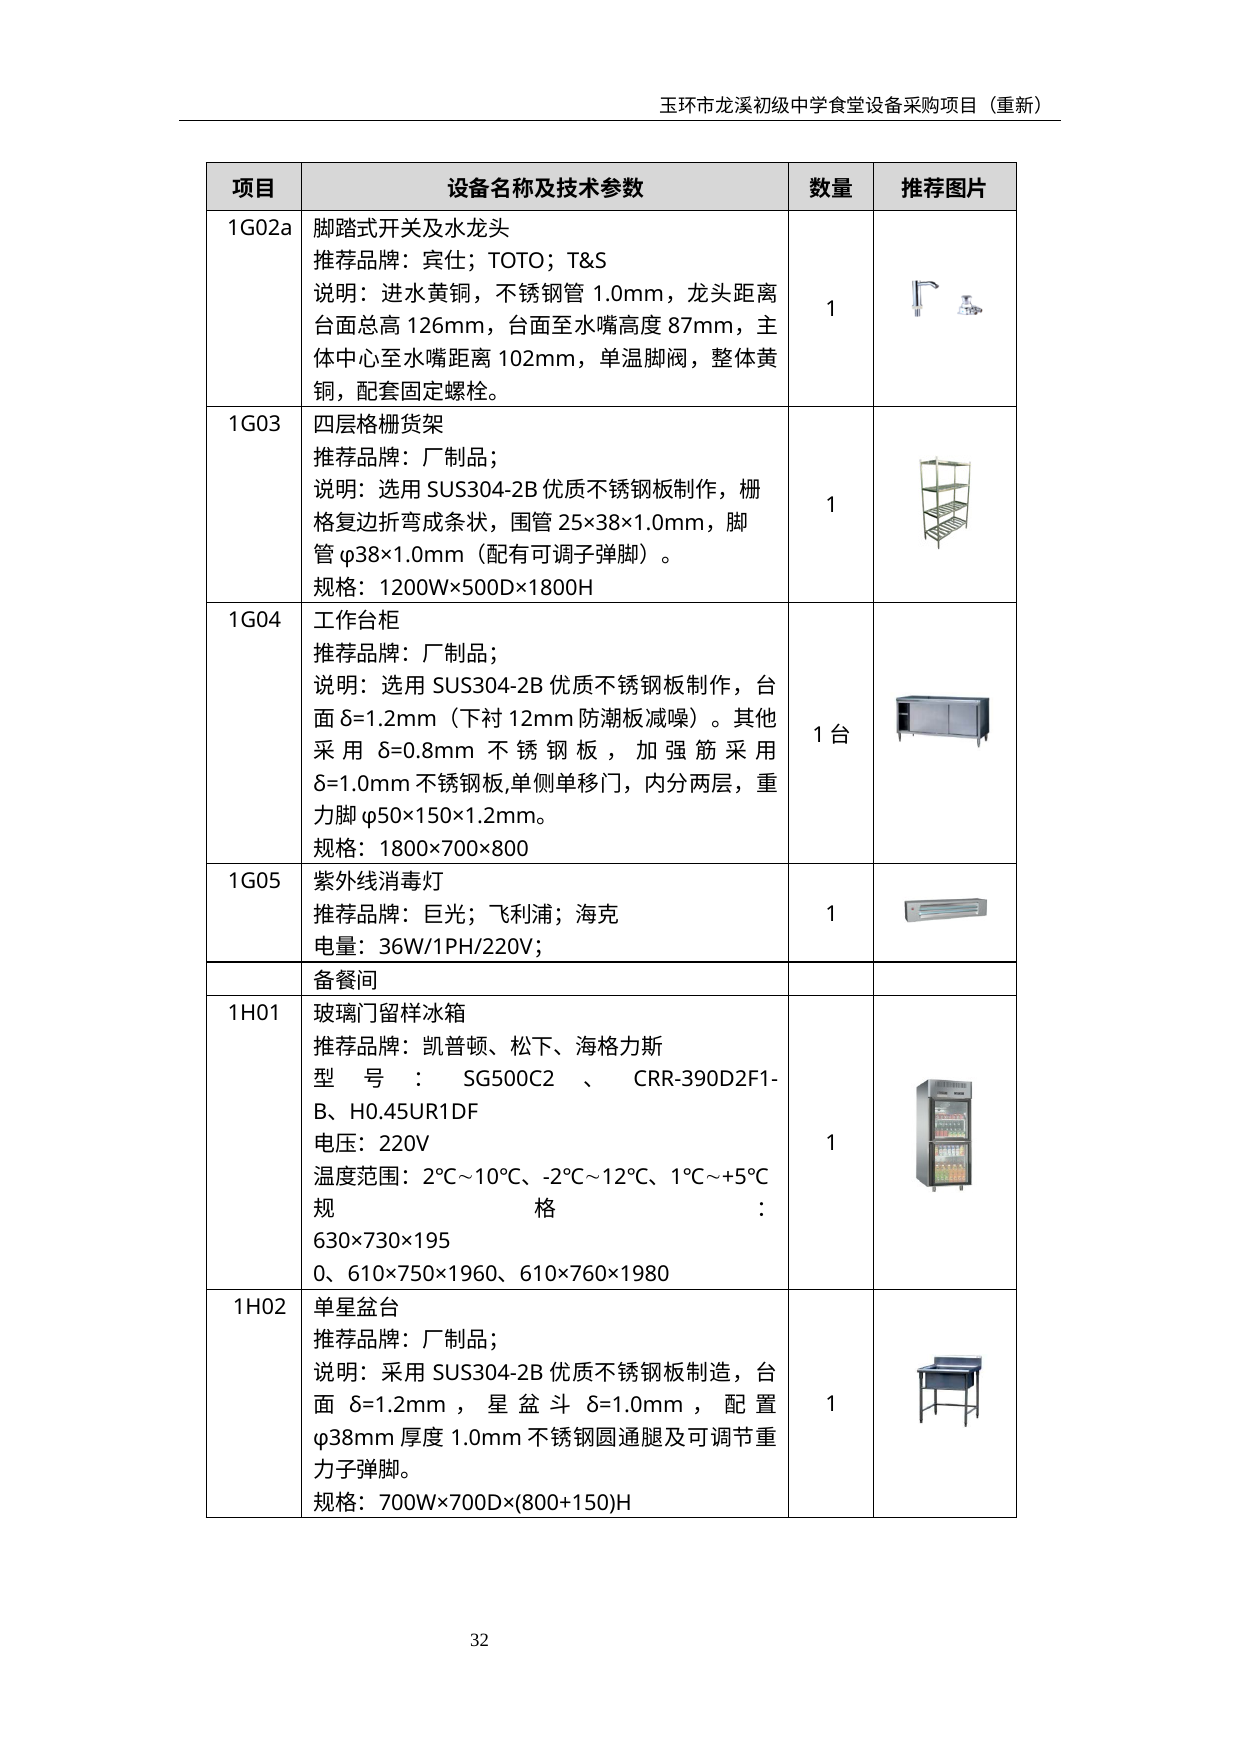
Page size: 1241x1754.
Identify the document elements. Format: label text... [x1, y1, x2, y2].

table_cell 脚踏式开关及水龙头 推荐品牌：宾仕；TOTO；T&S 说明：进水黄铜，不锈钢管1.0mm，龙头距离台面总高126mm，台面至水嘴高度87mm，主体中心至水嘴距离102mm，单温脚阀，整体黄铜，配套固定螺栓。 [302, 211, 788, 406]
table_cell 1 [789, 996, 873, 1288]
table_cell 1 [789, 1290, 873, 1517]
table_cell 1G04 [207, 603, 301, 863]
table_cell 1 [789, 407, 873, 602]
table_cell 1G02a [207, 211, 301, 406]
table_cell [789, 963, 873, 995]
picture [890, 684, 1000, 751]
table_cell [874, 407, 1016, 602]
table_cell 单星盆台 推荐品牌：厂制品； 说明：采用SUS304-2B优质不锈钢板制造，台面δ=1.2mm，星盆斗δ=1.0mm，配置φ38mm厚度1.0mm不锈钢圆通腿及可调节重力子弹脚。 规格：700W×700D×(800+150)H [302, 1290, 788, 1517]
table_header 设备名称及技术参数 [302, 163, 788, 210]
picture [902, 896, 988, 923]
picture [911, 1077, 979, 1193]
table_header 推荐图片 [874, 163, 1016, 210]
table_cell [207, 963, 301, 995]
table_cell [874, 963, 1016, 995]
table_cell 工作台柜 推荐品牌：厂制品； 说明：选用SUS304-2B优质不锈钢板制作，台面δ=1.2mm（下衬12mm防潮板减噪）。其他采用δ=0.8mm不锈钢板，加强筋采用δ=1.0mm不锈钢板,单侧单移门，内分两层，重力脚φ50×150×1.2mm。 规格：1800×700×800 [302, 603, 788, 863]
table_cell 1H01 [207, 996, 301, 1288]
table_cell 备餐间 [302, 963, 788, 995]
picture [901, 1354, 989, 1428]
table_cell 1 [789, 211, 873, 406]
table_cell 1 [789, 864, 873, 961]
table_cell 1台 [789, 603, 873, 863]
picture [918, 455, 972, 550]
table_cell 紫外线消毒灯 推荐品牌：巨光；飞利浦；海克 电量：36W/1PH/220V； [302, 864, 788, 961]
table_cell [874, 1290, 1016, 1517]
table_cell [874, 864, 1016, 961]
table_cell [874, 211, 1016, 406]
table_cell 四层格栅货架 推荐品牌：厂制品； 说明：选用SUS304-2B优质不锈钢板制作，栅格复边折弯成条状，围管25×38×1.0mm，脚管φ38×1.0mm（配有可调子弹脚）。 规格：1200W×500D×1800H [302, 407, 788, 602]
table_header 数量 [789, 163, 873, 210]
table_cell [874, 996, 1016, 1288]
picture [900, 275, 990, 324]
table_cell 1G05 [207, 864, 301, 961]
table_cell [874, 603, 1016, 863]
table_cell 1G03 [207, 407, 301, 602]
table_cell 1H02 [207, 1290, 301, 1517]
table_cell 玻璃门留样冰箱 推荐品牌：凯普顿、松下、海格力斯 型号：SG500C2、CRR-390D2F1-B、H0.45UR1DF 电压：220V 温度范围：2℃10℃、-2℃12℃、1℃+5℃ 规格：630×730×1950、610×750×1960、610×760×1980 [302, 996, 788, 1288]
table_header 项目 [207, 163, 301, 210]
